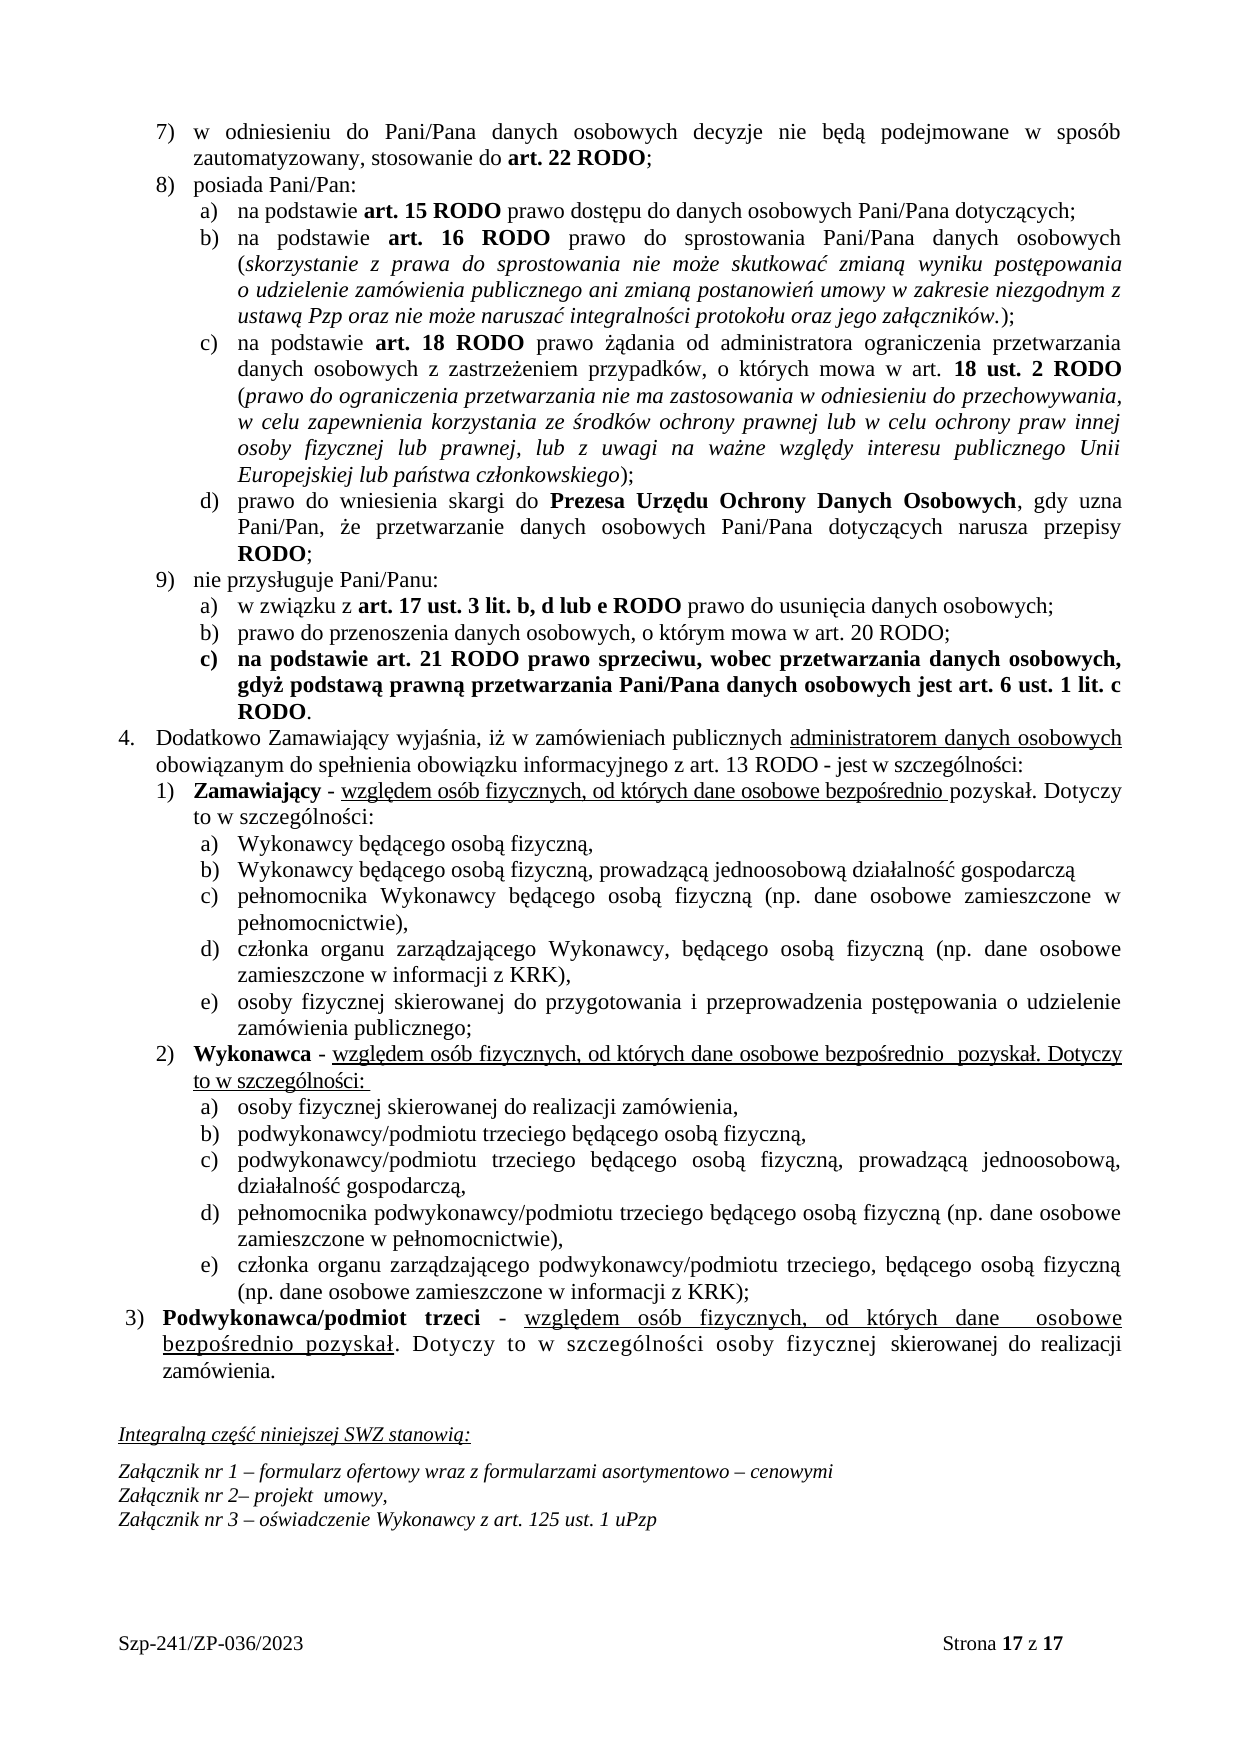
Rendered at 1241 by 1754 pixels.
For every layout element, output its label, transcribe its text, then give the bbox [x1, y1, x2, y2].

list na podstawie art. 21 RODO prawo sprzeciwu, wobec przetwarzania danych osobowych, gdyż podstawą prawną przetwarzania Pani/Pana danych osobowych jest art. 6 ust. 1 lit. c RODO. [200, 645, 1122, 724]
list członka organu zarządzającego Wykonawcy, będącego osobą fizyczną (np. dane osobowe zamieszczone w informacji z KRK), [200, 935, 1122, 988]
list Wykonawca - względem osób fizycznych, od których dane osobowe bezpośrednio pozyskał. Dotyczy to w szczególności: [156, 1041, 1122, 1093]
list pełnomocnika podwykonawcy/podmiotu trzeciego będącego osobą fizyczną (np. dane osobowe zamieszczone w pełnomocnictwie), [200, 1199, 1122, 1251]
text Integralną część niniejszej SWZ stanowią: [118, 1422, 1122, 1446]
list prawo do wniesienia skargi do Prezesa Urzędu Ochrony Danych Osobowych, gdy uzna Pani/Pan, że przetwarzanie danych osobowych Pani/Pana dotyczących narusza przepisy RODO; [200, 487, 1122, 566]
list na podstawie art. 18 RODO prawo żądania od administratora ograniczenia przetwarzania danych osobowych z zastrzeżeniem przypadków, o których mowa w art. 18 ust. 2 RODO (prawo do ograniczenia przetwarzania nie ma zastosowania w odniesieniu do przechowywania, w celu zapewnienia korzystania ze środków ochrony prawnej lub w celu ochrony praw innej osoby fizycznej lub prawnej, lub z uwagi na ważne względy interesu publicznego Unii Europejskiej lub państwa członkowskiego); [200, 329, 1122, 487]
text Załącznik nr 2– projekt umowy, [118, 1483, 1122, 1507]
list Wykonawcy będącego osobą fizyczną, [200, 830, 1122, 856]
list członka organu zarządzającego podwykonawcy/podmiotu trzeciego, będącego osobą fizyczną (np. dane osobowe zamieszczone w informacji z KRK); [200, 1251, 1122, 1304]
list prawo do przenoszenia danych osobowych, o którym mowa w art. 20 RODO; [200, 619, 1122, 645]
text Załącznik nr 1 – formularz ofertowy wraz z formularzami asortymentowo – cenowymi [118, 1458, 1122, 1483]
list nie przysługuje Pani/Panu: [156, 566, 1122, 592]
list Zamawiający - względem osób fizycznych, od których dane osobowe bezpośrednio pozyskał. Dotyczy to w szczególności: [156, 777, 1122, 830]
list posiada Pani/Pan: [156, 171, 1122, 197]
list na podstawie art. 16 RODO prawo do sprostowania Pani/Pana danych osobowych (skorzystanie z prawa do sprostowania nie może skutkować zmianą wyniku postępowania o udzielenie zamówienia publicznego ani zmianą postanowień umowy w zakresie niezgodnym z ustawą Pzp oraz nie może naruszać integralności protokołu oraz jego załączników.); [200, 223, 1122, 329]
list osoby fizycznej skierowanej do przygotowania i przeprowadzenia postępowania o udzielenie zamówienia publicznego; [200, 988, 1122, 1041]
list w odniesieniu do Pani/Pana danych osobowych decyzje nie będą podejmowane w sposób zautomatyzowany, stosowanie do art. 22 RODO; [156, 118, 1122, 171]
list podwykonawcy/podmiotu trzeciego będącego osobą fizyczną, prowadzącą jednoosobową, działalność gospodarczą, [200, 1146, 1122, 1199]
text Załącznik nr 3 – oświadczenie Wykonawcy z art. 125 ust. 1 uPzp [118, 1507, 1122, 1531]
list pełnomocnika Wykonawcy będącego osobą fizyczną (np. dane osobowe zamieszczone w pełnomocnictwie), [200, 882, 1122, 935]
list Podwykonawca/podmiot trzeci - względem osób fizycznych, od których dane osobowe bezpośrednio pozyskał. Dotyczy to w szczególności osoby fizycznej skierowanej do realizacji zamówienia. [125, 1304, 1122, 1383]
list w związku z art. 17 ust. 3 lit. b, d lub e RODO prawo do usunięcia danych osobowych; [200, 592, 1122, 619]
list podwykonawcy/podmiotu trzeciego będącego osobą fizyczną, [200, 1119, 1122, 1146]
list na podstawie art. 15 RODO prawo dostępu do danych osobowych Pani/Pana dotyczących; [200, 197, 1122, 223]
list Wykonawcy będącego osobą fizyczną, prowadzącą jednoosobową działalność gospodarczą [200, 856, 1122, 882]
list Dodatkowo Zamawiający wyjaśnia, iż w zamówieniach publicznych administratorem danych osobowych obowiązanym do spełnienia obowiązku informacyjnego z art. 13 RODO - jest w szczególności: [118, 724, 1122, 777]
list osoby fizycznej skierowanej do realizacji zamówienia, [200, 1093, 1122, 1119]
